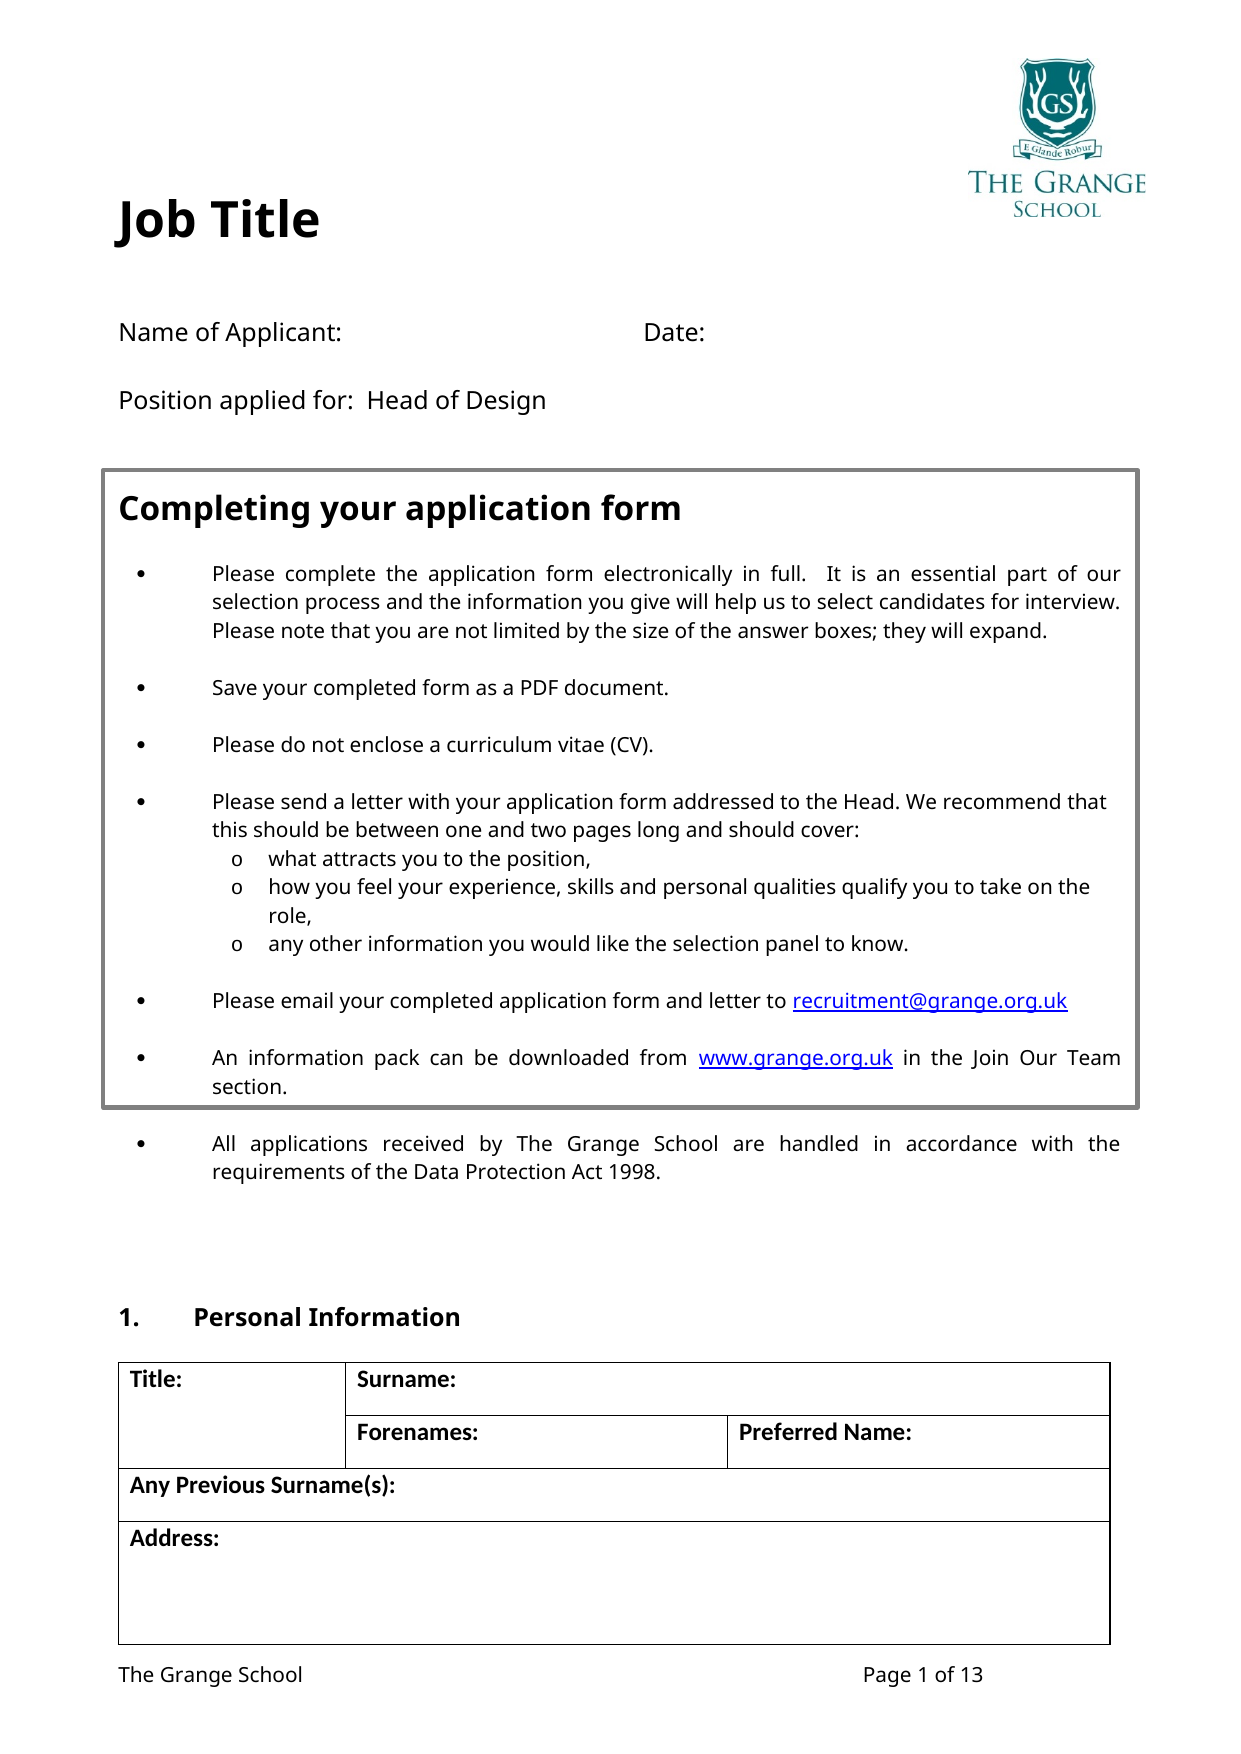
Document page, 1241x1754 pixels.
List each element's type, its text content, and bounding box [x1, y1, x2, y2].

list any other information you would like the selection panel to know. [231, 929, 1122, 958]
list Personal Information [118, 1299, 1122, 1333]
list All applications received by The Grange School are handled in accordance with the requirements of the Data Protection Act 1998. [137, 1129, 1122, 1186]
text Completing your application form [118, 485, 1122, 530]
table_cell Any Previous Surname(s): [119, 1469, 1109, 1521]
list Save your completed form as a PDF document. [137, 673, 1122, 730]
list Please do not enclose a curriculum vitae (CV). [137, 730, 1122, 758]
list Please send a letter with your application form addressed to the Head. We recommend that this should be between one and two pages long and should cover: [137, 787, 1122, 844]
list Please complete the application form electronically in full. It is an essential part of our selection process and the information you give will help us to select candidates for interview. Please note that you are not limited by the size of the answer boxes; they will expand. [137, 559, 1122, 644]
list how you feel your experience, skills and personal qualities qualify you to take on the role, [231, 872, 1122, 929]
text Position applied for: Head of Design [118, 383, 1122, 417]
text Name of Applicant: Date: [118, 314, 1122, 348]
list what attracts you to the position, [231, 844, 1122, 872]
list An information pack can be downloaded from www.grange.org.uk in the Join Our Team section. [137, 1043, 1122, 1100]
table_header Title: [119, 1363, 345, 1468]
picture [968, 58, 1146, 217]
text Job Title [118, 183, 1122, 252]
table_cell Forenames: [346, 1416, 727, 1468]
table_cell Address: [119, 1522, 1109, 1644]
list Please email your completed application form and letter to recruitment@grange.org.uk [137, 986, 1122, 1043]
table_cell Preferred Name: [728, 1416, 1109, 1468]
table_header Surname: [346, 1363, 1109, 1415]
